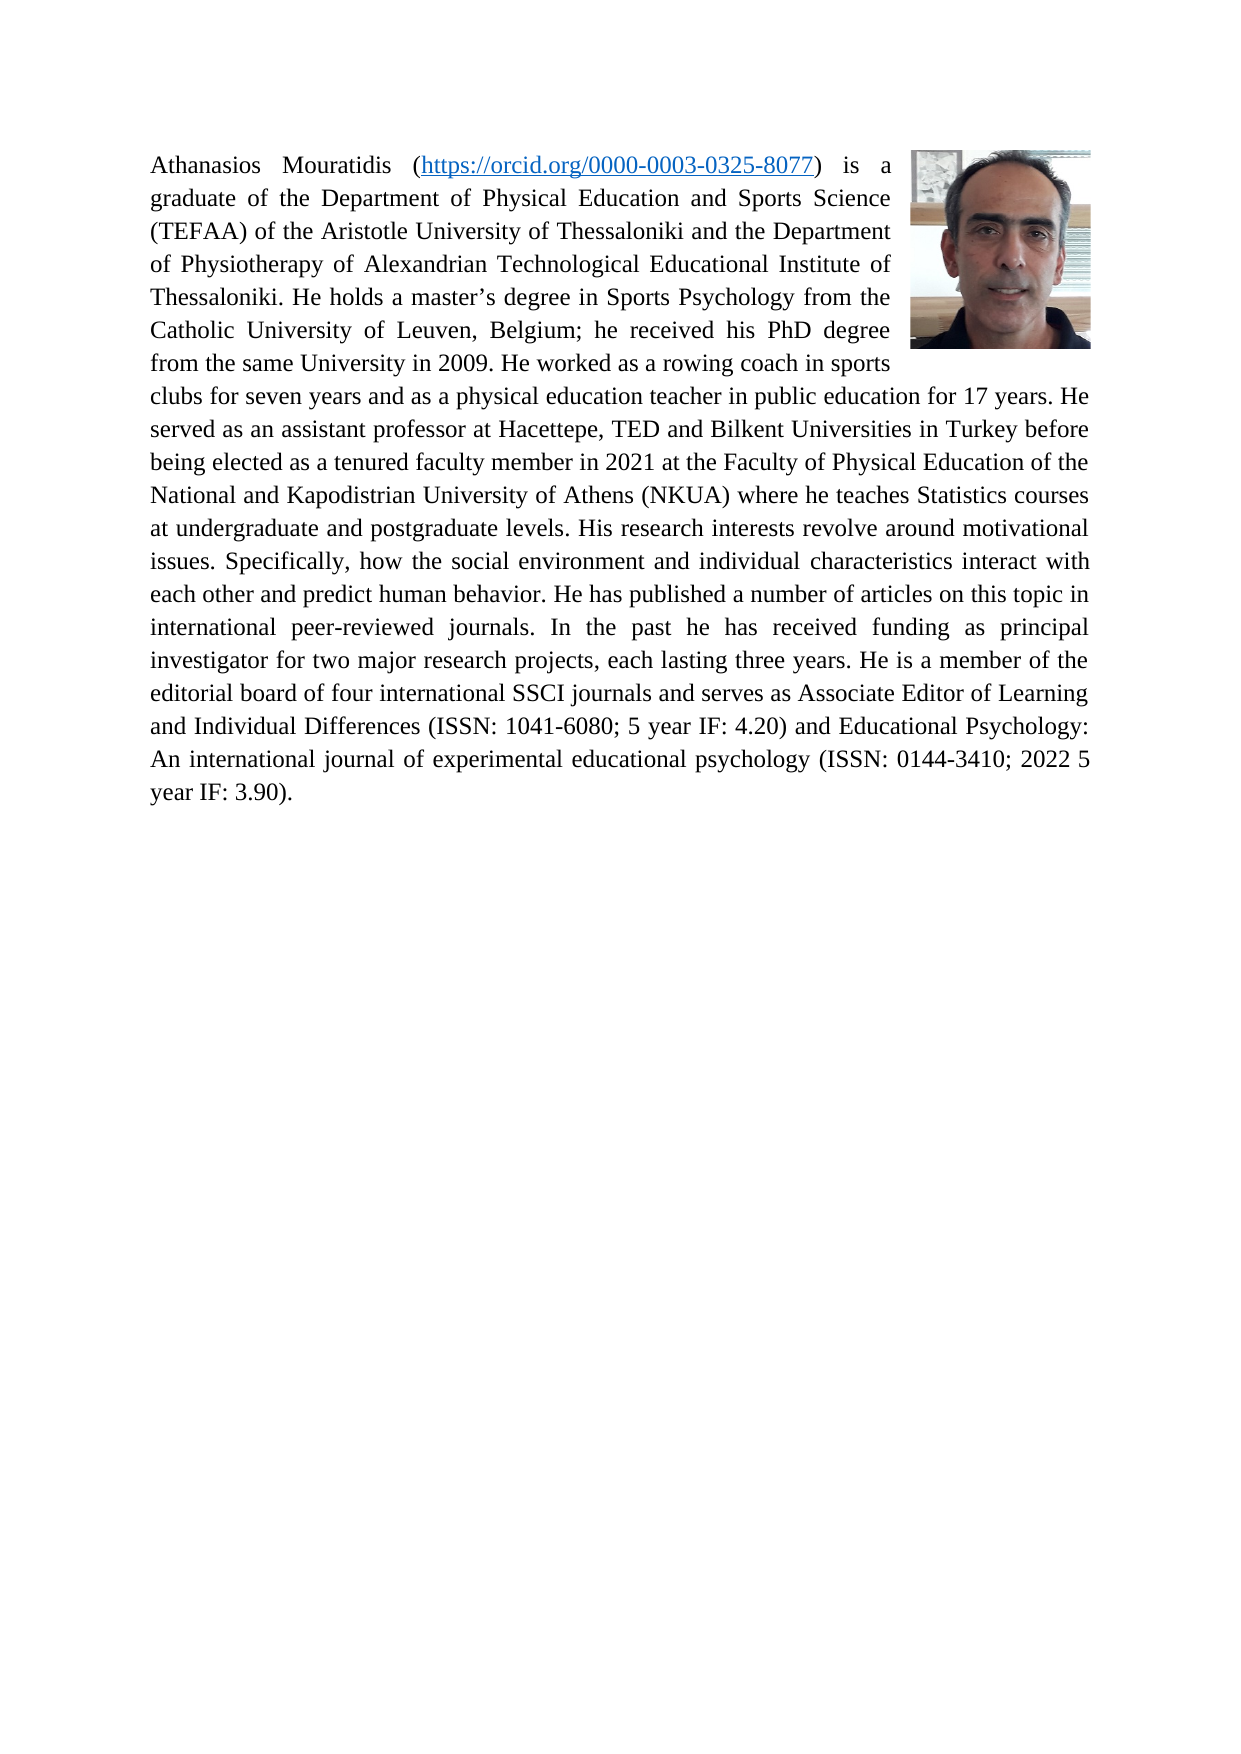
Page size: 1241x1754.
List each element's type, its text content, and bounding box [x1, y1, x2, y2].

text Athanasios Mouratidis (https://orcid.org/0000-0003-0325-8077) is a graduate of the Department of Physical Education and Sports Science (TEFAA) of the Aristotle University of Thessaloniki and the Department of Physiotherapy of Alexandrian Technological Educational Institute of Thessaloniki. He holds a master’s degree in Sports Psychology from the Catholic University of Leuven, Belgium; he received his PhD degree from the same University in 2009. He worked as a rowing coach in sports clubs for seven years and as a physical education teacher in public education for 17 years. He served as an assistant professor at Hacettepe, TED and Bilkent Universities in Turkey before being elected as a tenured faculty member in 2021 at the Faculty of Physical Education of the National and Kapodistrian University of Athens (NKUA) where he teaches Statistics courses at undergraduate and postgraduate levels. His research interests revolve around motivational issues. Specifically, how the social environment and individual characteristics interact with each other and predict human behavior. He has published a number of articles on this topic in international peer-reviewed journals. In the past he has received funding as principal investigator for two major research projects, each lasting three years. He is a member of the editorial board of four international SSCI journals and serves as Associate Editor of Learning and Individual Differences (ISSN: 1041-6080; 5 year IF: 4.20) and Educational Psychology: An international journal of experimental educational psychology (ISSN: 0144-3410; 2022 5 year IF: 3.90). [150, 150, 1090, 806]
picture [910, 150, 1091, 349]
